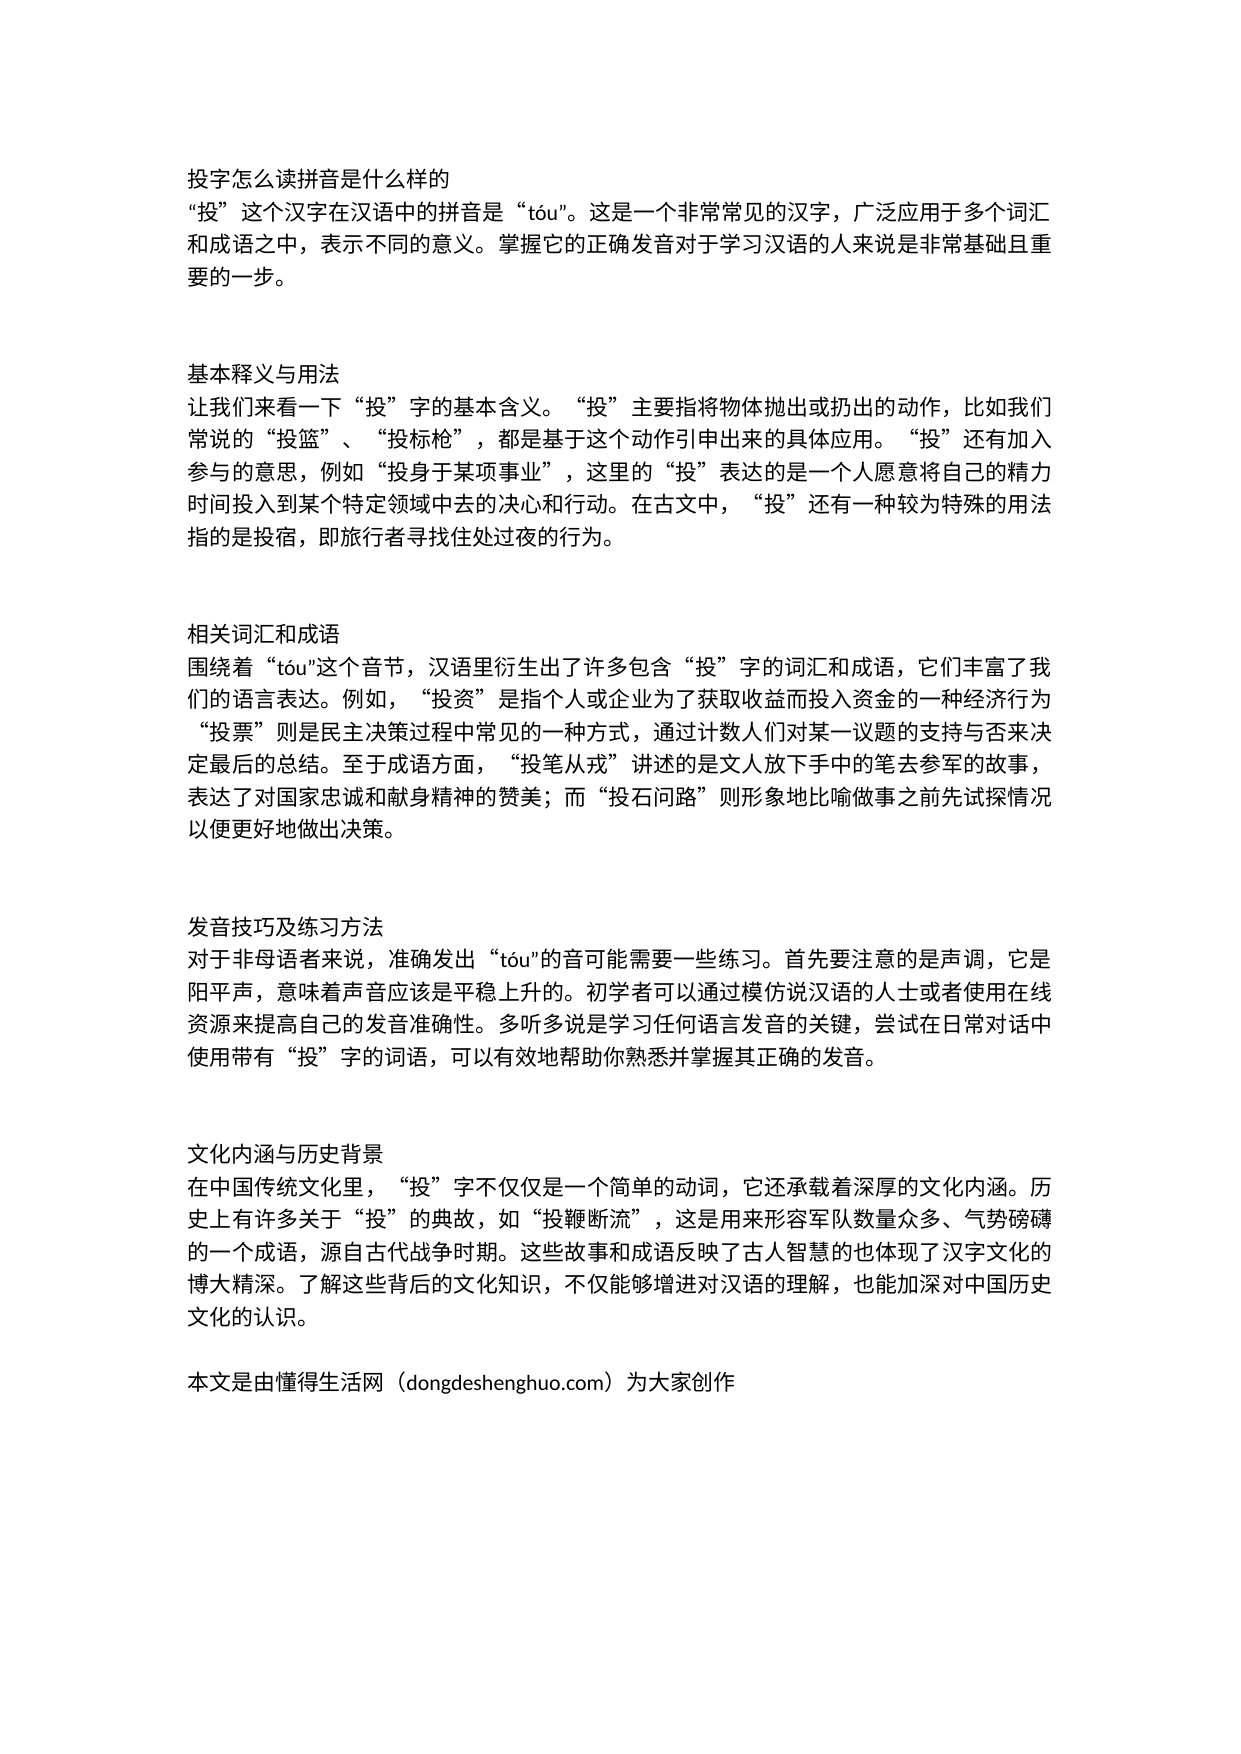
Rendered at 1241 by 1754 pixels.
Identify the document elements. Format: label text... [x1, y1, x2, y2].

text 文化内涵与历史背景 [187, 1137, 1053, 1169]
text 基本释义与用法 [187, 357, 1053, 389]
text 让我们来看一下“投”字的基本含义。“投”主要指将物体抛出或扔出的动作，比如我们常说的“投篮”、“投标枪”，都是基于这个动作引申出来的具体应用。“投”还有加入、参与的意思，例如“投身于某项事业”，这里的“投”表达的是一个人愿意将自己的精力、时间投入到某个特定领域中去的决心和行动。在古文中，“投”还有一种较为特殊的用法，指的是投宿，即旅行者寻找住处过夜的行为。 [187, 389, 1053, 552]
text “投”这个汉字在汉语中的拼音是“tóu”。这是一个非常常见的汉字，广泛应用于多个词汇和成语之中，表示不同的意义。掌握它的正确发音对于学习汉语的人来说是非常基础且重要的一步。 [187, 194, 1053, 292]
text 在中国传统文化里，“投”字不仅仅是一个简单的动词，它还承载着深厚的文化内涵。历史上有许多关于“投”的典故，如“投鞭断流”，这是用来形容军队数量众多、气势磅礴的一个成语，源自古代战争时期。这些故事和成语反映了古人智慧的也体现了汉字文化的博大精深。了解这些背后的文化知识，不仅能够增进对汉语的理解，也能加深对中国历史文化的认识。 [187, 1169, 1053, 1332]
text 本文是由懂得生活网（dongdeshenghuo.com）为大家创作 [187, 1364, 1053, 1397]
text 相关词汇和成语 [187, 617, 1053, 649]
text 投字怎么读拼音是什么样的 [187, 162, 1053, 194]
text 围绕着“tóu”这个音节，汉语里衍生出了许多包含“投”字的词汇和成语，它们丰富了我们的语言表达。例如，“投资”是指个人或企业为了获取收益而投入资金的一种经济行为；“投票”则是民主决策过程中常见的一种方式，通过计数人们对某一议题的支持与否来决定最后的总结。至于成语方面，“投笔从戎”讲述的是文人放下手中的笔去参军的故事，表达了对国家忠诚和献身精神的赞美；而“投石问路”则形象地比喻做事之前先试探情况，以便更好地做出决策。 [187, 649, 1053, 844]
text 发音技巧及练习方法 [187, 909, 1053, 942]
text 对于非母语者来说，准确发出“tóu”的音可能需要一些练习。首先要注意的是声调，它是阳平声，意味着声音应该是平稳上升的。初学者可以通过模仿说汉语的人士或者使用在线资源来提高自己的发音准确性。多听多说是学习任何语言发音的关键，尝试在日常对话中使用带有“投”字的词语，可以有效地帮助你熟悉并掌握其正确的发音。 [187, 942, 1053, 1072]
